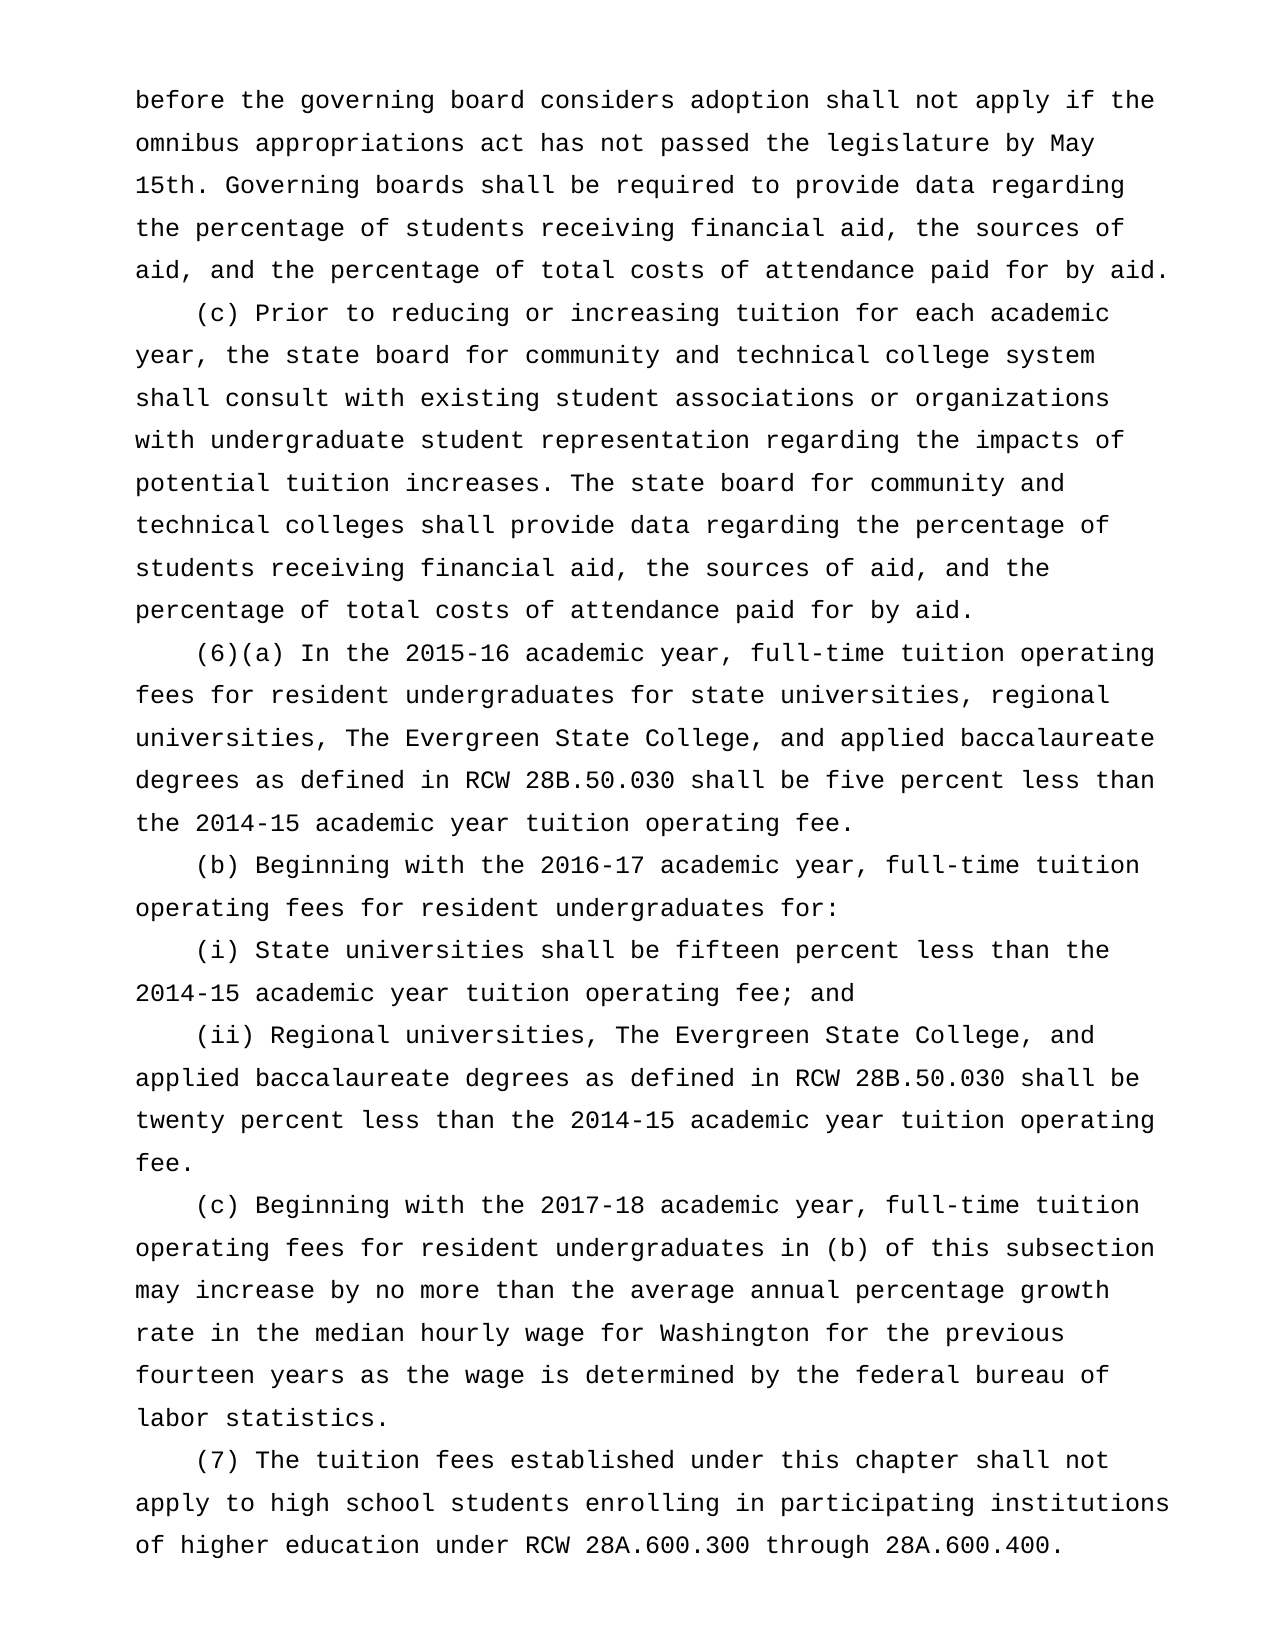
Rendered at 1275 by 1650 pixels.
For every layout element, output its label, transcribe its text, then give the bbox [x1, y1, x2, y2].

text (c) Prior to reducing or increasing tuition for each academic year, the state board for community and technical college system shall consult with existing student associations or organizations with undergraduate student representation regarding the impacts of potential tuition increases. The state board for community and technical colleges shall provide data regarding the percentage of students receiving financial aid, the sources of aid, and the percentage of total costs of attendance paid for by aid. [135, 287, 1170, 627]
text (7) The tuition fees established under this chapter shall not apply to high school students enrolling in participating institutions of higher education under RCW 28A.600.300 through 28A.600.400. [135, 1435, 1170, 1562]
text (ii) Regional universities, The Evergreen State College, and applied baccalaureate degrees as defined in RCW 28B.50.030 shall be twenty percent less than the 2014-15 academic year tuition operating fee. [135, 1010, 1170, 1180]
text (b) Beginning with the 2016-17 academic year, full-time tuition operating fees for resident undergraduates for: [135, 840, 1170, 925]
text (i) State universities shall be fifteen percent less than the 2014-15 academic year tuition operating fee; and [135, 925, 1170, 1010]
text (6)(a) In the 2015-16 academic year, full-time tuition operating fees for resident undergraduates for state universities, regional universities, The Evergreen State College, and applied baccalaureate degrees as defined in RCW 28B.50.030 shall be five percent less than the 2014-15 academic year tuition operating fee. [135, 627, 1170, 840]
text (c) Beginning with the 2017-18 academic year, full-time tuition operating fees for resident undergraduates in (b) of this subsection may increase by no more than the average annual percentage growth rate in the median hourly wage for Washington for the previous fourteen years as the wage is determined by the federal bureau of labor statistics. [135, 1180, 1170, 1435]
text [135, 75, 1170, 287]
